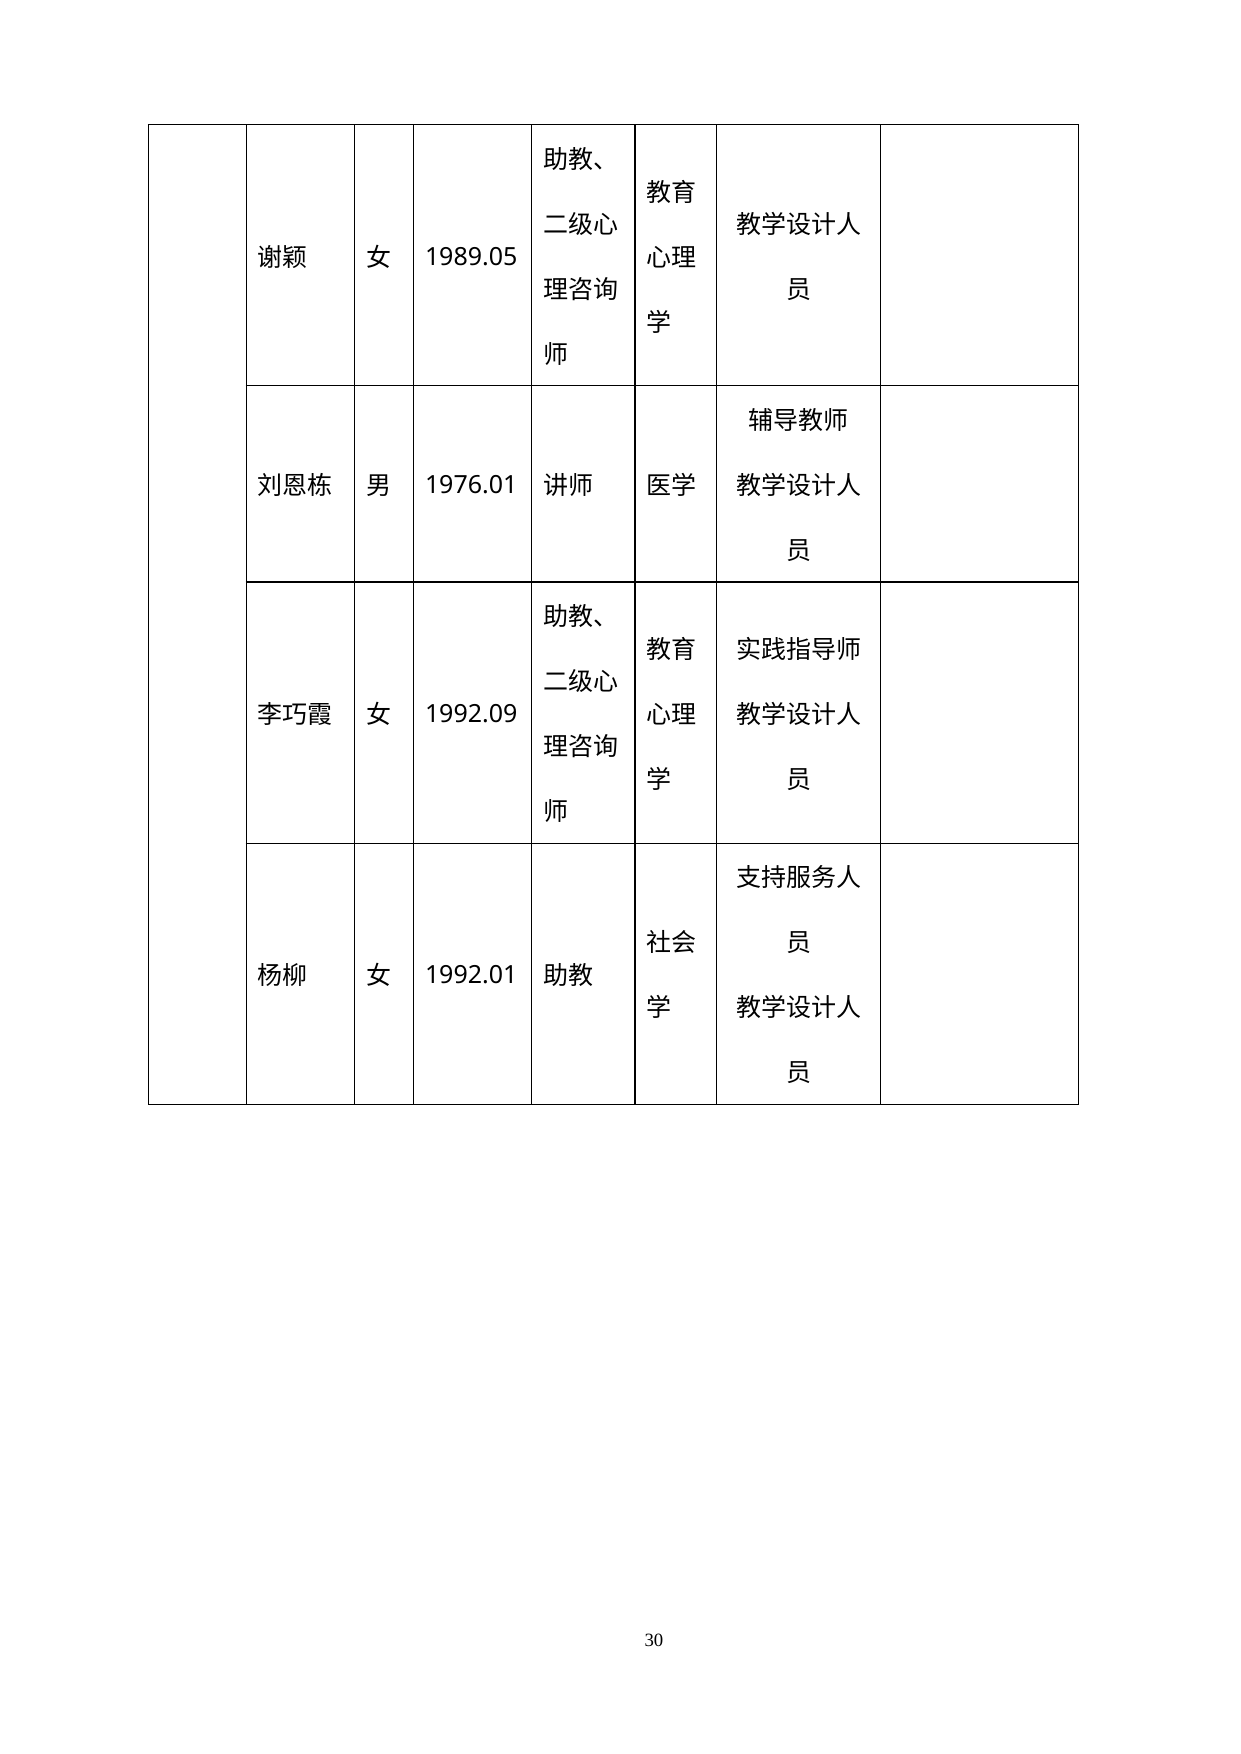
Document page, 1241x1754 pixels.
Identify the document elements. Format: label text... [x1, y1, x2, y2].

table_cell 助教、二级心理咨询师 [532, 583, 634, 842]
table_cell 1992.01 [414, 844, 531, 1103]
table_cell 实践指导师 教学设计人员 [717, 583, 880, 842]
table_cell 1992.09 [414, 583, 531, 842]
table_cell 1976.01 [414, 386, 531, 581]
table_cell 杨柳 [247, 844, 354, 1103]
table_cell 1989.05 [414, 125, 531, 385]
table_cell 社会学 [636, 844, 716, 1103]
table_cell 助教、二级心理咨询师 [532, 125, 634, 385]
table_cell [881, 125, 1078, 385]
table_cell 女 [355, 583, 413, 842]
table_cell [881, 583, 1078, 842]
table_cell 辅导教师 教学设计人员 [717, 386, 880, 581]
table_cell [881, 844, 1078, 1103]
table_cell 李巧霞 [247, 583, 354, 842]
table_cell 男 [355, 386, 413, 581]
table_cell 教学设计人员 [717, 125, 880, 385]
table_cell 支持服务人员 教学设计人员 [717, 844, 880, 1103]
table_cell 医学 [636, 386, 716, 581]
table_cell 教育心理学 [636, 583, 716, 842]
table_cell 刘恩栋 [247, 386, 354, 581]
table_cell 女 [355, 844, 413, 1103]
table_cell 谢颖 [247, 125, 354, 385]
table_cell 女 [355, 125, 413, 385]
table_cell 讲师 [532, 386, 634, 581]
table_cell [881, 386, 1078, 581]
table_cell 教育心理学 [636, 125, 716, 385]
table_cell 助教 [532, 844, 634, 1103]
